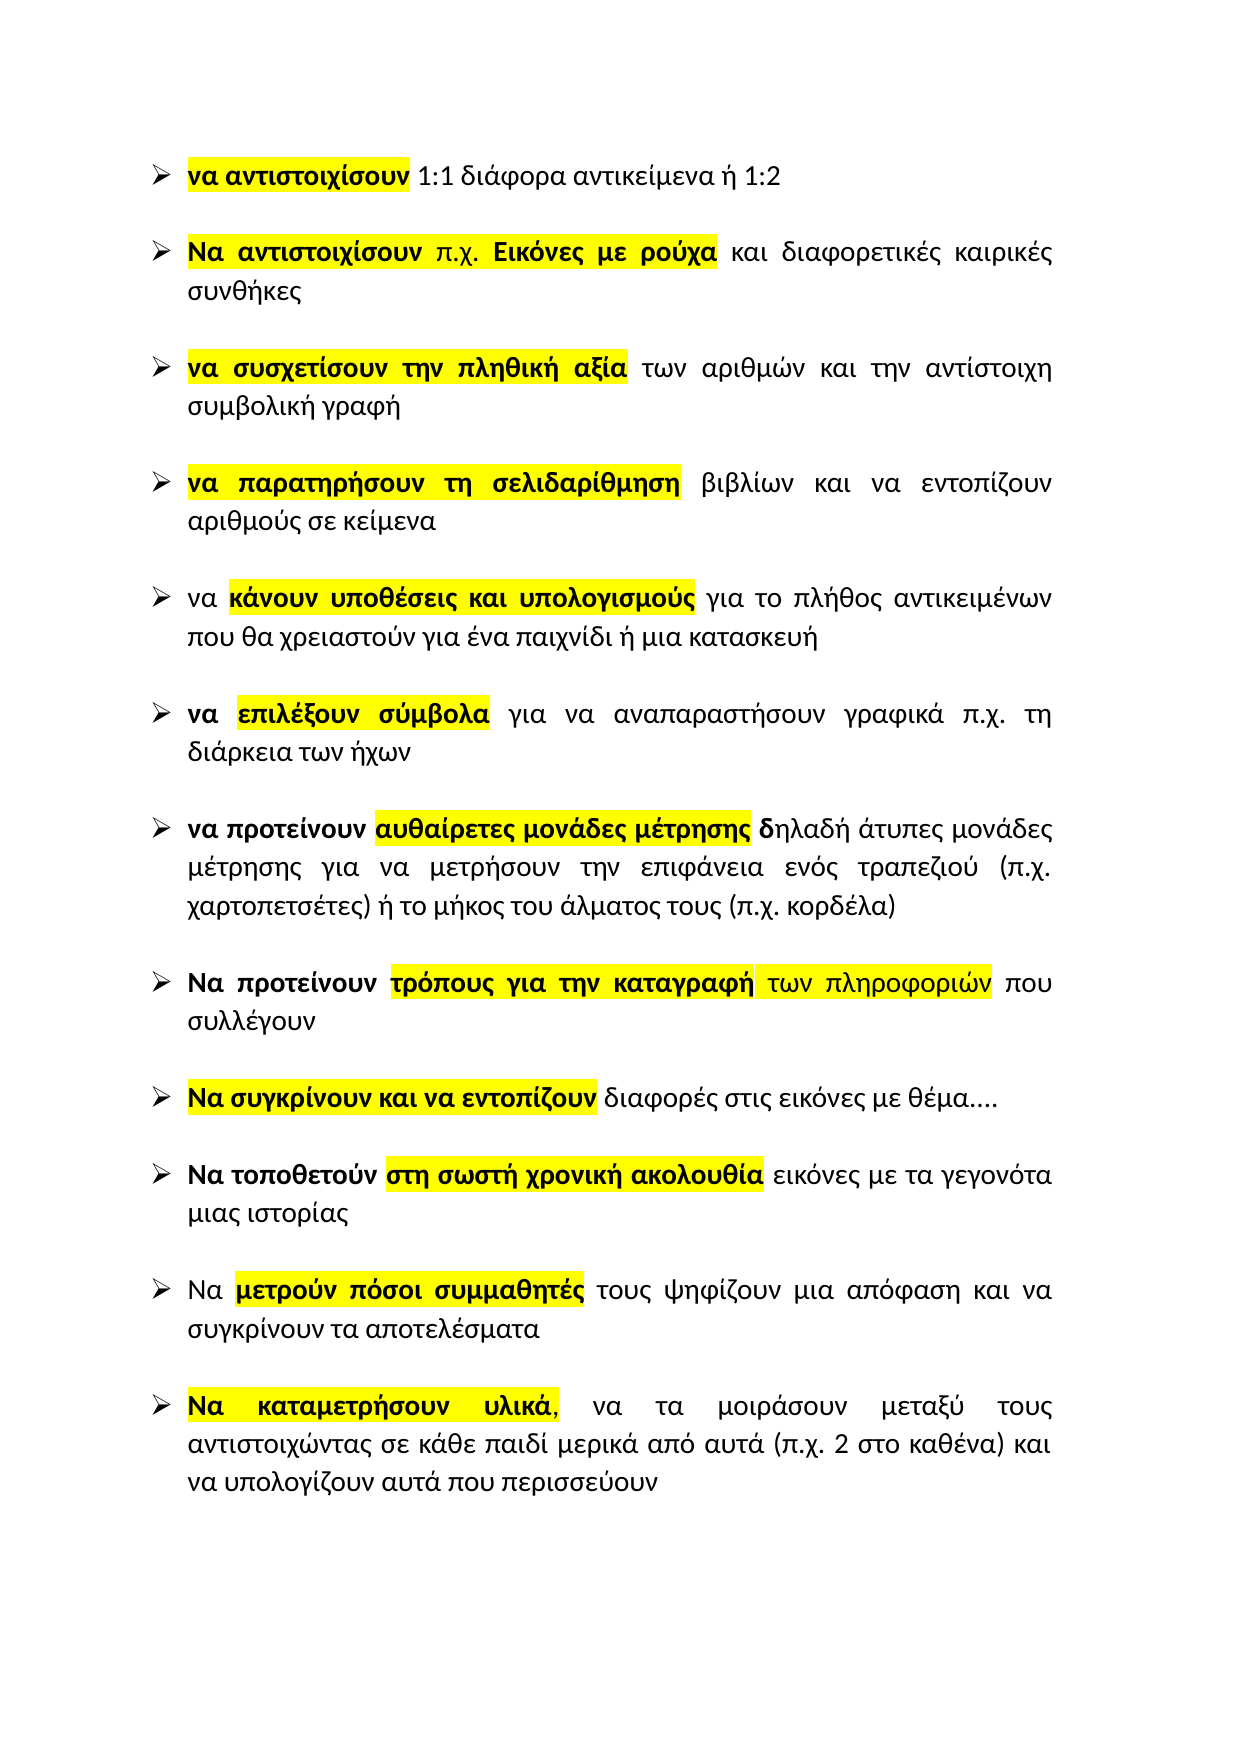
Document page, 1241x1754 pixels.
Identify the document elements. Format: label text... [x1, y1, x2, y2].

list Να συγκρίνουν και να εντοπίζουν διαφορές στις εικόνες με θέμα.... [597, 1079, 1053, 1115]
list να κάνουν υποθέσεις και υπολογισμούς για το πλήθος αντικειμένων που θα χρειαστούν για ένα παιχνίδι ή μια κατασκευή [150, 579, 1053, 653]
list να συσχετίσουν την πληθική αξία των αριθμών και την αντίστοιχη συμβολική γραφή [150, 349, 1053, 423]
list να παρατηρήσουν τη σελιδαρίθμηση βιβλίων και να εντοπίζουν αριθμούς σε κείμενα [150, 464, 1053, 538]
list Να προτείνουν τρόπους για την καταγραφή των πληροφοριών που συλλέγουν [150, 964, 1053, 1038]
list Να καταμετρήσουν υλικά, να τα μοιράσουν μεταξύ τους αντιστοιχώντας σε κάθε παιδί μερικά από αυτά (π.χ. 2 στο καθένα) και να υπολογίζουν αυτά που περισσεύουν [150, 1387, 1053, 1499]
list Να μετρούν πόσοι συμμαθητές τους ψηφίζουν μια απόφαση και να συγκρίνουν τα αποτελέσματα [150, 1271, 1053, 1345]
list να προτείνουν αυθαίρετες μονάδες μέτρησης δηλαδή άτυπες μονάδες μέτρησης για να μετρήσουν την επιφάνεια ενός τραπεζιού (π.χ. χαρτοπετσέτες) ή το μήκος του άλματος τους (π.χ. κορδέλα) [150, 810, 1053, 922]
list να αντιστοιχίσουν 1:1 διάφορα αντικείμενα ή 1:2 [410, 157, 1053, 192]
list να επιλέξουν σύμβολα για να αναπαραστήσουν γραφικά π.χ. τη διάρκεια των ήχων [150, 695, 1053, 769]
list Να αντιστοιχίσουν π.χ. Εικόνες με ρούχα και διαφορετικές καιρικές συνθήκες [150, 233, 1053, 307]
list Να τοποθετούν στη σωστή χρονική ακολουθία εικόνες με τα γεγονότα μιας ιστορίας [150, 1156, 1053, 1230]
